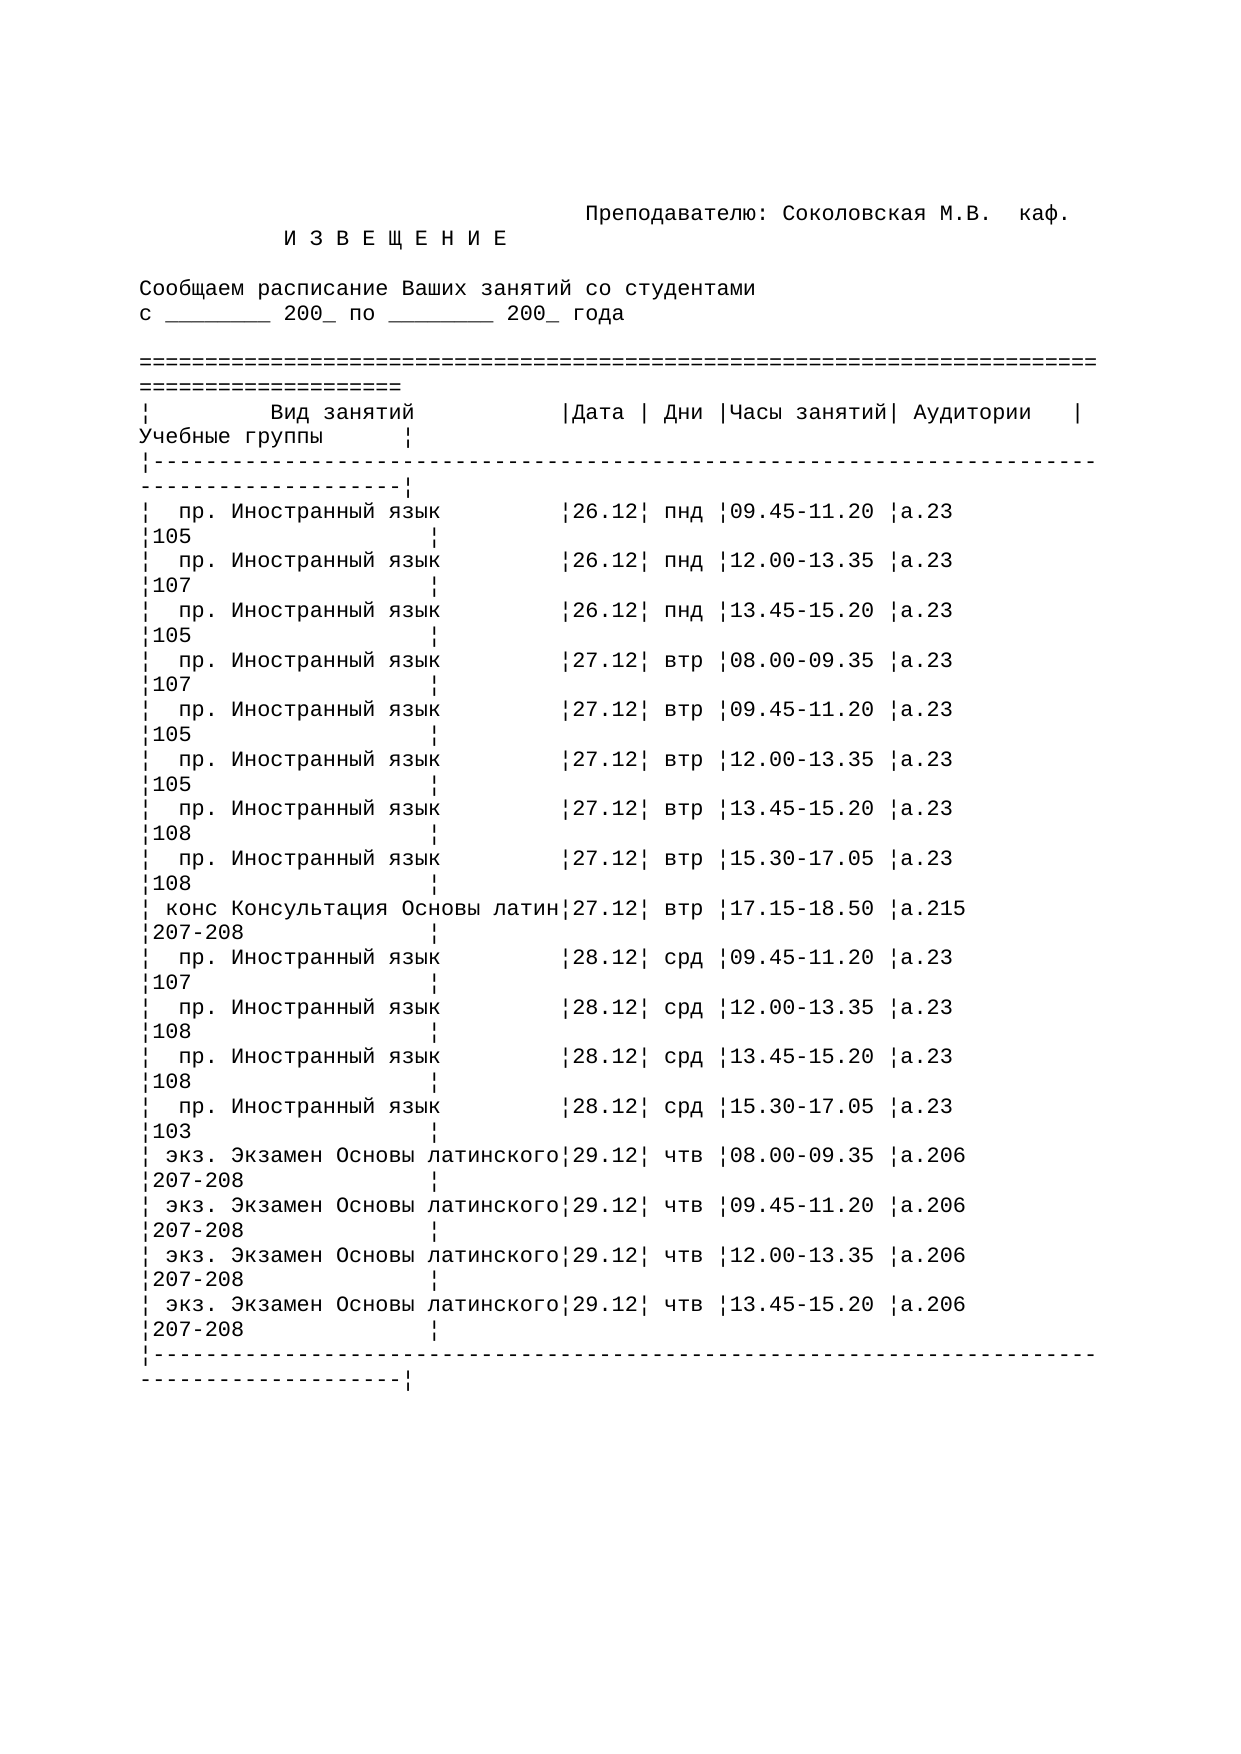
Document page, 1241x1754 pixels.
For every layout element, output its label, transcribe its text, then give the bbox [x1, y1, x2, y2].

text И З В Е Щ Е Н И Е [139, 227, 1101, 252]
text ¦ пр. Иностранный язык ¦28.12¦ сpд ¦15.30-17.05 ¦а.23 ¦103 ¦ [139, 1095, 1101, 1145]
text ¦--------------------------------------------------------------------------------------------¦ [139, 1343, 1101, 1393]
text Преподавателю: Соколовская М.В. каф. [139, 203, 1101, 227]
text ¦ пр. Иностранный язык ¦28.12¦ сpд ¦12.00-13.35 ¦а.23 ¦108 ¦ [139, 996, 1101, 1046]
text ¦ пр. Иностранный язык ¦26.12¦ пнд ¦09.45-11.20 ¦а.23 ¦105 ¦ [139, 500, 1101, 550]
text ¦ Вид занятий |Дата | Дни |Часы занятий| Аудитории | Учебные группы ¦ [139, 401, 1101, 451]
text ¦ пр. Иностранный язык ¦27.12¦ втp ¦12.00-13.35 ¦а.23 ¦105 ¦ [139, 748, 1101, 798]
text ¦ экз. Экзамен Основы латинского¦29.12¦ чтв ¦08.00-09.35 ¦а.206 ¦207-208 ¦ [139, 1145, 1101, 1194]
text Сообщаем расписание Ваших занятий со студентами [139, 277, 1101, 302]
text ¦ пр. Иностранный язык ¦28.12¦ сpд ¦13.45-15.20 ¦а.23 ¦108 ¦ [139, 1046, 1101, 1095]
text ¦ конс Консультация Основы латин¦27.12¦ втp ¦17.15-18.50 ¦а.215 ¦207-208 ¦ [139, 897, 1101, 946]
text ¦ пр. Иностранный язык ¦26.12¦ пнд ¦12.00-13.35 ¦а.23 ¦107 ¦ [139, 550, 1101, 599]
text ¦ пр. Иностранный язык ¦27.12¦ втp ¦09.45-11.20 ¦а.23 ¦105 ¦ [139, 698, 1101, 748]
text ¦ экз. Экзамен Основы латинского¦29.12¦ чтв ¦13.45-15.20 ¦а.206 ¦207-208 ¦ [139, 1293, 1101, 1343]
text ¦--------------------------------------------------------------------------------------------¦ [139, 451, 1101, 500]
text ¦ пр. Иностранный язык ¦28.12¦ сpд ¦09.45-11.20 ¦а.23 ¦107 ¦ [139, 946, 1101, 996]
text ¦ пр. Иностранный язык ¦27.12¦ втp ¦15.30-17.05 ¦а.23 ¦108 ¦ [139, 847, 1101, 897]
text ¦ экз. Экзамен Основы латинского¦29.12¦ чтв ¦09.45-11.20 ¦а.206 ¦207-208 ¦ [139, 1194, 1101, 1244]
text ¦ пр. Иностранный язык ¦27.12¦ втp ¦08.00-09.35 ¦а.23 ¦107 ¦ [139, 649, 1101, 698]
text ¦ пр. Иностранный язык ¦27.12¦ втp ¦13.45-15.20 ¦а.23 ¦108 ¦ [139, 798, 1101, 847]
text ============================================================================================= [139, 351, 1101, 401]
text ¦ экз. Экзамен Основы латинского¦29.12¦ чтв ¦12.00-13.35 ¦а.206 ¦207-208 ¦ [139, 1244, 1101, 1293]
text ¦ пр. Иностранный язык ¦26.12¦ пнд ¦13.45-15.20 ¦а.23 ¦105 ¦ [139, 599, 1101, 649]
text с ________ 200_ по ________ 200_ года [139, 302, 1101, 327]
